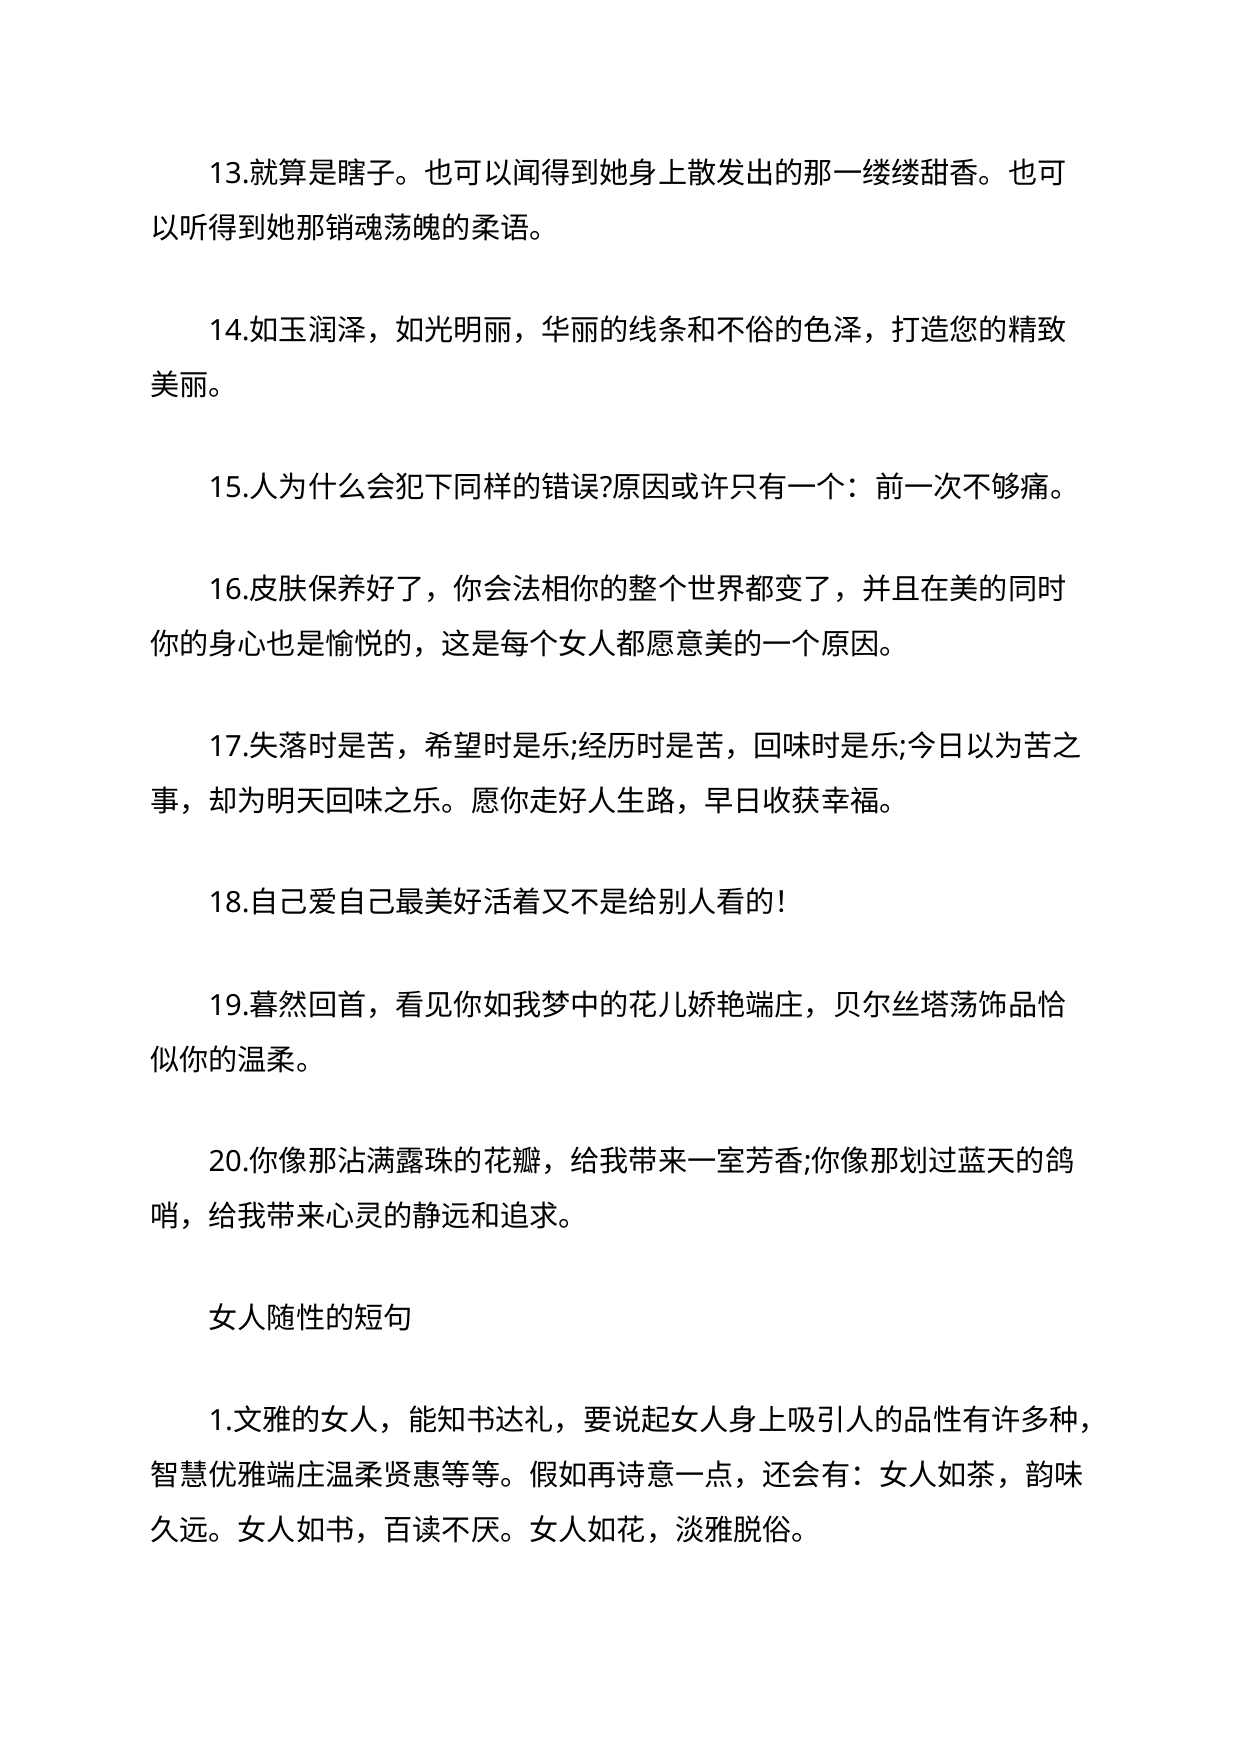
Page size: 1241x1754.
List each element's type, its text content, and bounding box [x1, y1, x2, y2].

text 15.人为什么会犯下同样的错误?原因或许只有一个：前一次不够痛。 [150, 463, 1090, 506]
text 1.文雅的女人，能知书达礼，要说起女人身上吸引人的品性有许多种，智慧优雅端庄温柔贤惠等等。假如再诗意一点，还会有：女人如茶，韵味久远。女人如书，百读不厌。女人如花，淡雅脱俗。 [150, 1396, 1090, 1548]
text 女人随性的短句 [150, 1294, 1090, 1337]
text 14.如玉润泽，如光明丽，华丽的线条和不俗的色泽，打造您的精致美丽。 [150, 307, 1090, 404]
text 16.皮肤保养好了，你会法相你的整个世界都变了，并且在美的同时你的身心也是愉悦的，这是每个女人都愿意美的一个原因。 [150, 566, 1090, 663]
text 13.就算是瞎子。也可以闻得到她身上散发出的那一缕缕甜香。也可以听得到她那销魂荡魄的柔语。 [150, 150, 1090, 247]
text 17.失落时是苦，希望时是乐;经历时是苦，回味时是乐;今日以为苦之事，却为明天回味之乐。愿你走好人生路，早日收获幸福。 [150, 722, 1090, 819]
text 18.自己爱自己最美好活着又不是给别人看的！ [150, 879, 1090, 921]
text 19.暮然回首，看见你如我梦中的花儿娇艳端庄，贝尔丝塔荡饰品恰似你的温柔。 [150, 981, 1090, 1078]
text 20.你像那沾满露珠的花瓣，给我带来一室芳香;你像那划过蓝天的鸽哨，给我带来心灵的静远和追求。 [150, 1138, 1090, 1235]
